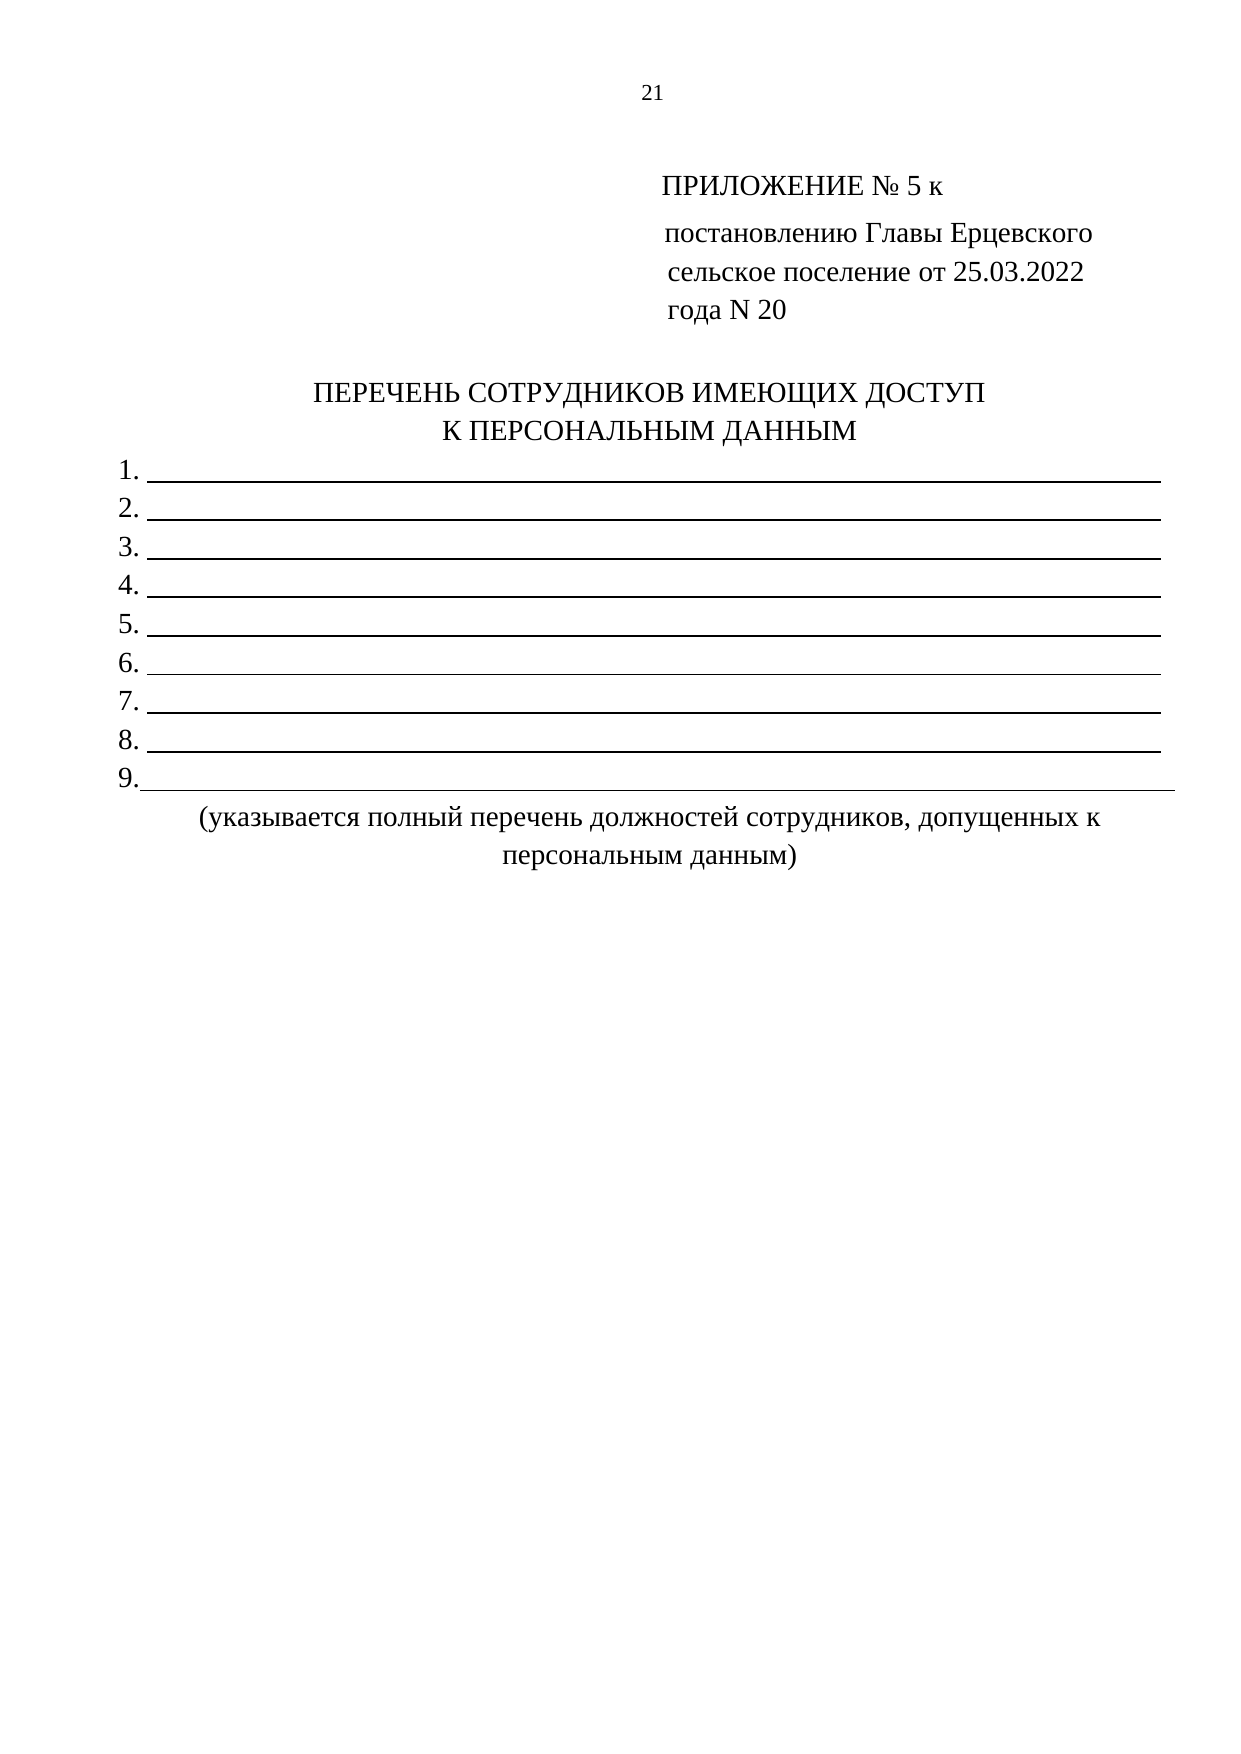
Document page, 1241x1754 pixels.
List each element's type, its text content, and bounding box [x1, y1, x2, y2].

text 4. [118, 567, 1198, 601]
text 5. [118, 606, 1198, 640]
text 6. [118, 645, 1198, 678]
text ПЕРЕЧЕНЬ СОТРУДНИКОВ ИМЕЮЩИХ ДОСТУП К ПЕРСОНАЛЬНЫМ ДАННЫМ [313, 375, 987, 447]
text персональным данным) [502, 838, 1198, 871]
text 3. [118, 529, 1198, 562]
text 1. [118, 452, 1198, 486]
text ПРИЛОЖЕНИЕ № 5 к [661, 168, 1138, 201]
text 2. [118, 490, 1198, 524]
text постановлению Главы Ерцевского сельское поселение от 25.03.2022 года N 20 [621, 215, 1138, 326]
text 8. [118, 722, 1198, 755]
text 9. (указывается полный перечень должностей сотрудников, допущенных к [118, 761, 1175, 833]
text 7. [118, 683, 1198, 717]
